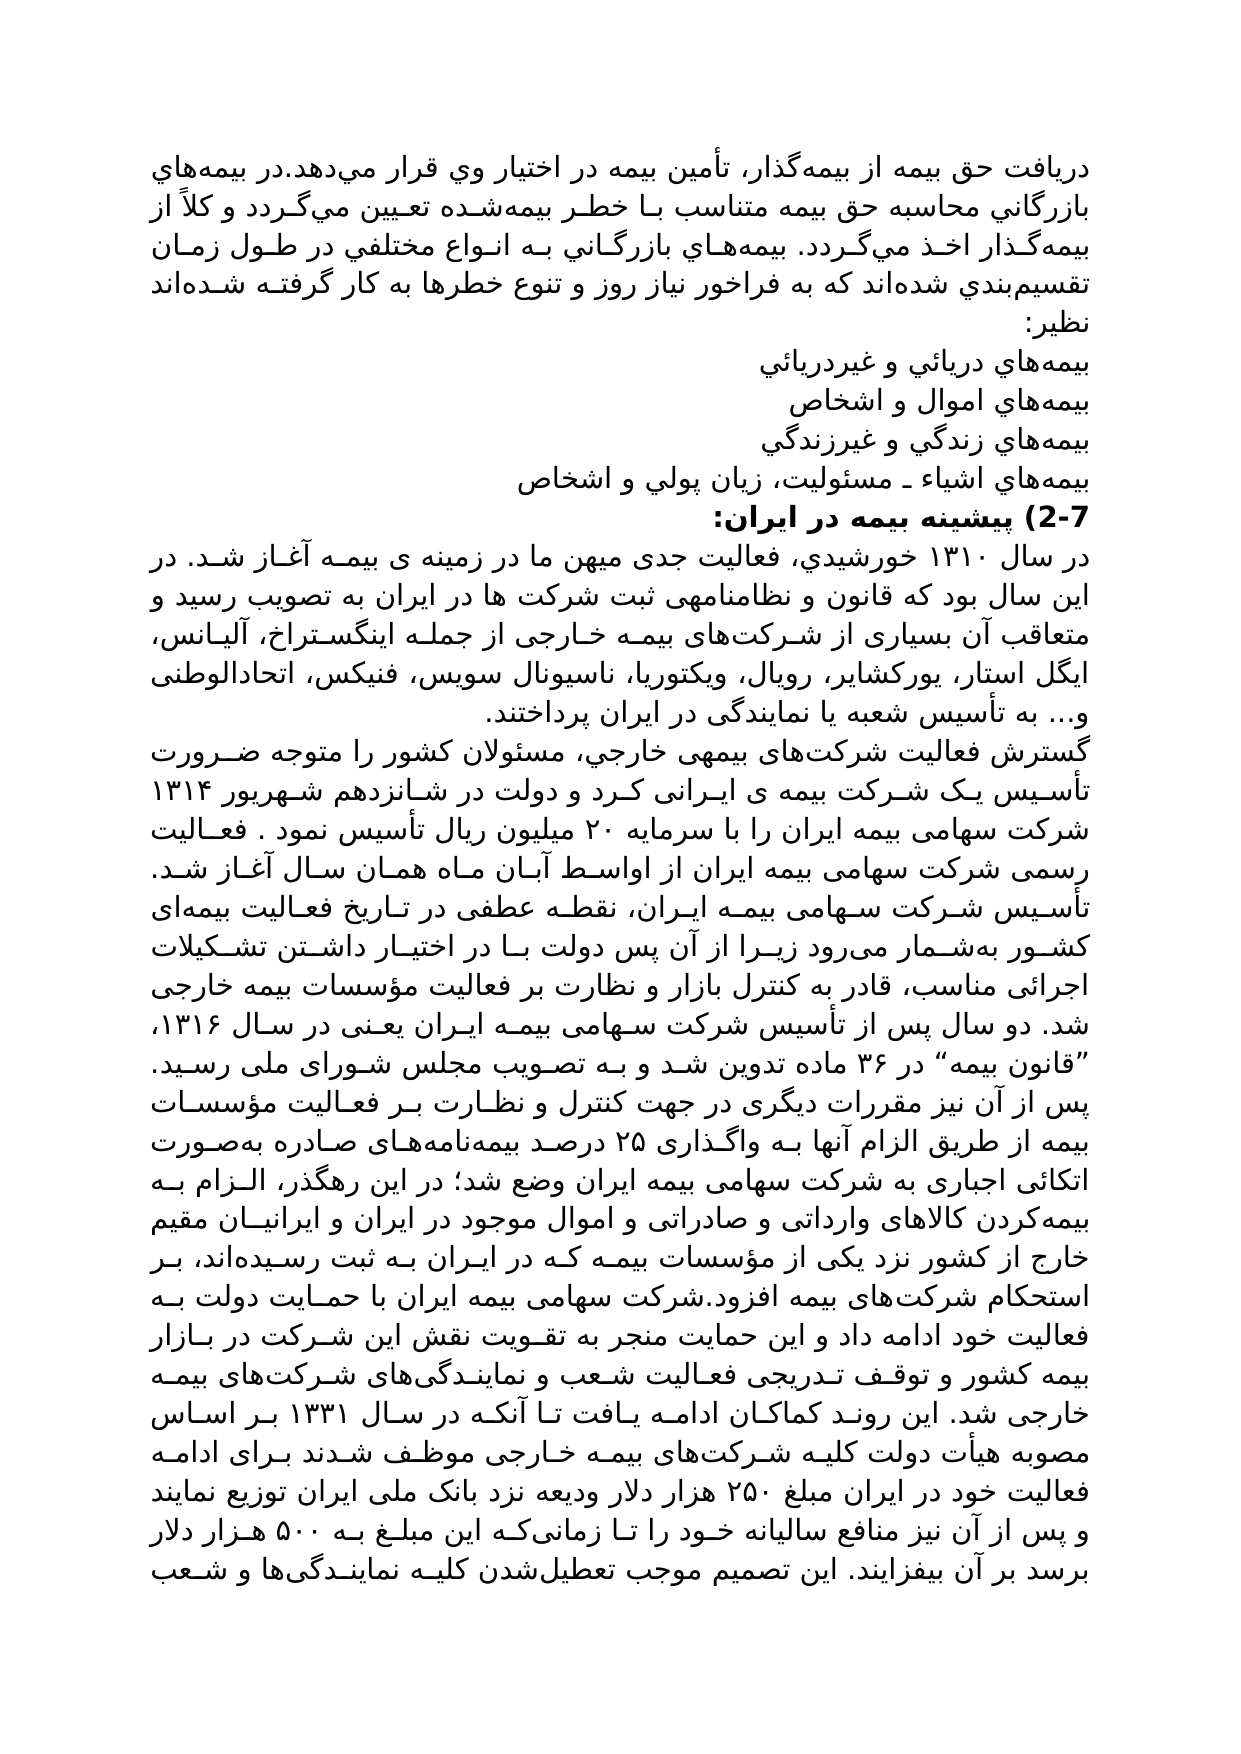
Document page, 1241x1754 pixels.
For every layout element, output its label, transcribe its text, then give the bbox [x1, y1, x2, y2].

text بيمه‌هاي زندگي و غيرزندگي [150, 423, 1090, 457]
text در سال ۱۳۱۰ خورشيدي، فعاليت جدى میهن ما در زمينه ی بيمه آغاز شد. در اين سال بود که قانون و نظامنامهی ثبت شرکت ‌ها در ايران به تصويب رسيد و متعاقب آن بسيارى از شرکت‌هاى بيمه خارجى از جمله اینگستراخ، آليانس، ايگل استار، يورکشاير، رويال، ويکتوريا، ناسيونال سويس، فنيکس، اتحادالوطنى و... به تأسيس شعبه يا نمايندگى در ايران پرداختند. [150, 539, 1090, 729]
text 2-7) پیشینه بیمه در ایران: [150, 501, 1090, 534]
text بيمه‌هاي اموال و اشخاص [150, 384, 1090, 418]
text بيمه‌هاي دريائي و غيردريائي [150, 345, 1090, 379]
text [150, 734, 1090, 1586]
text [150, 150, 1090, 340]
text بيمه‌هاي اشياء ـ مسئوليت، زيان پولي و اشخاص [150, 462, 1090, 496]
